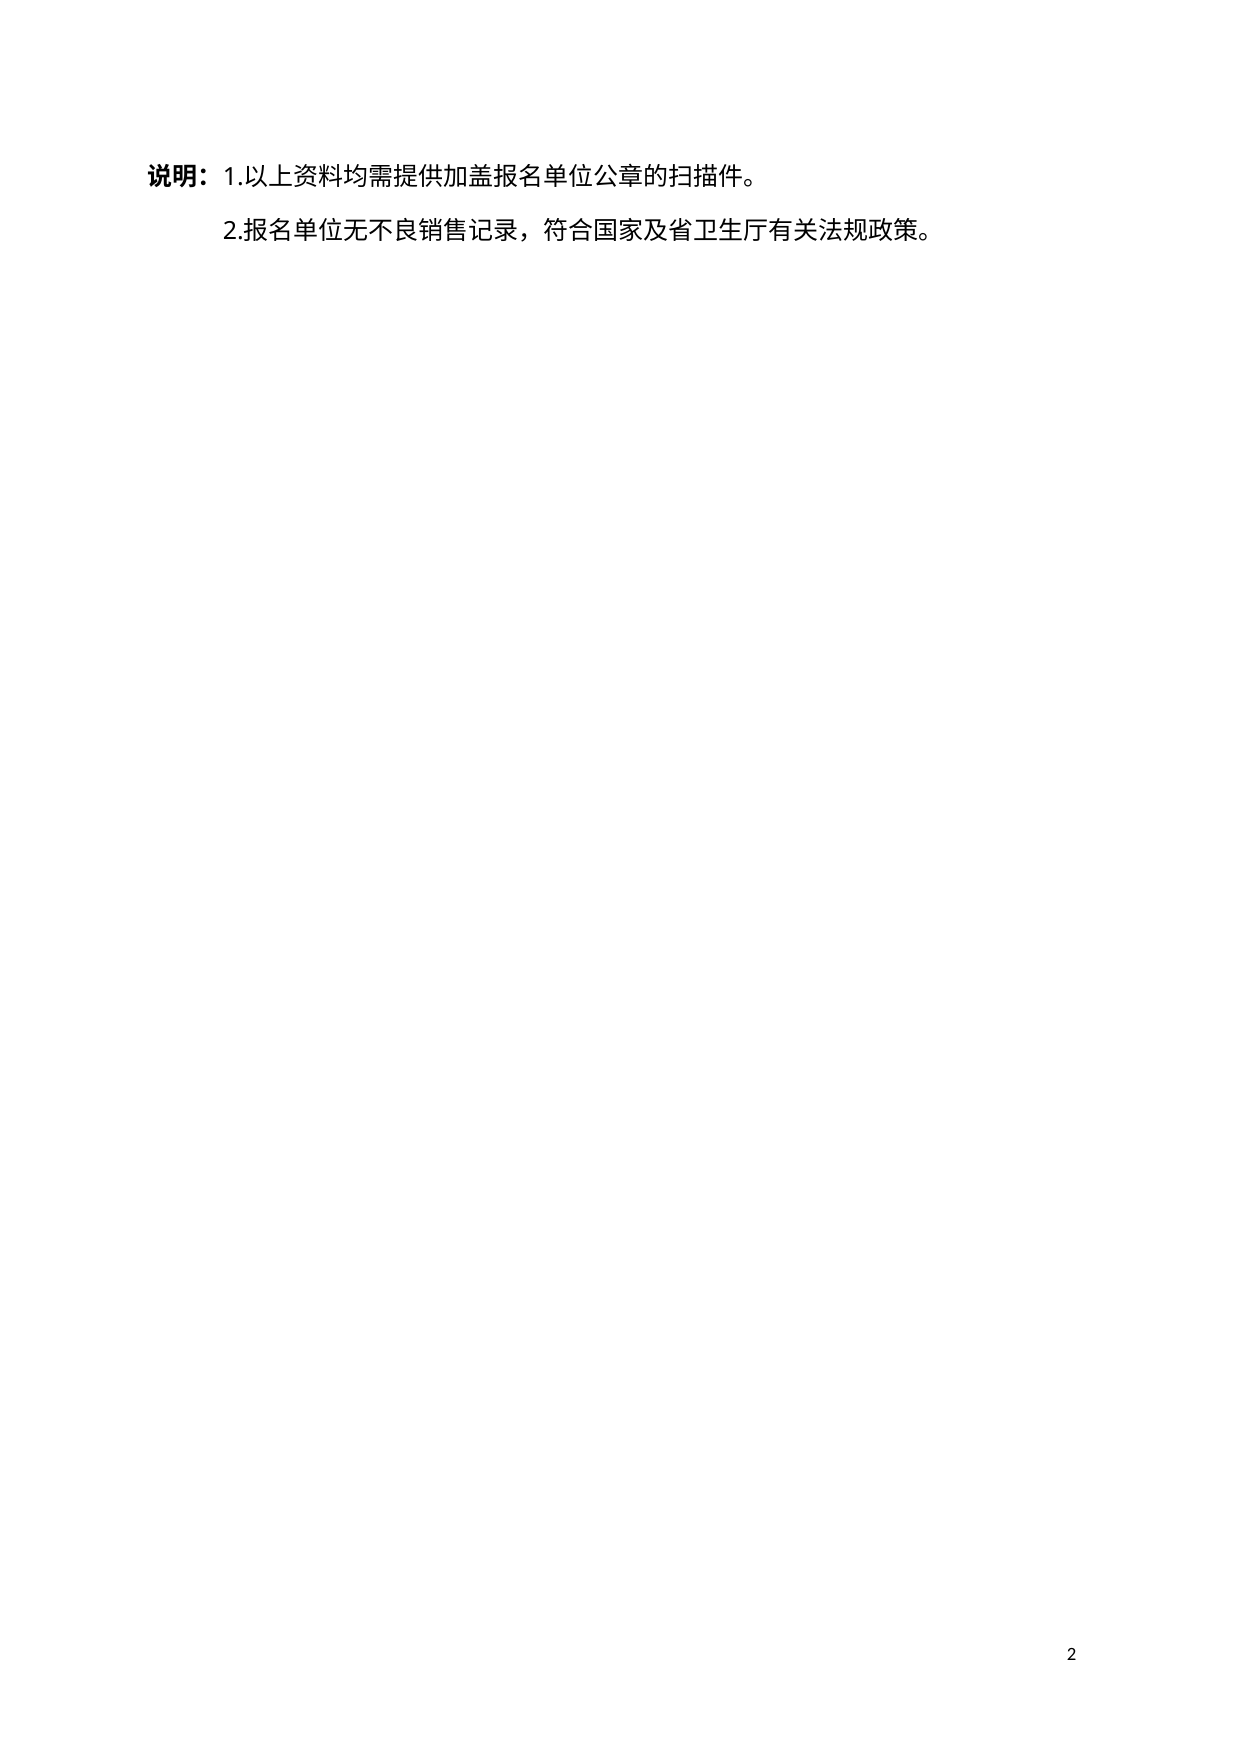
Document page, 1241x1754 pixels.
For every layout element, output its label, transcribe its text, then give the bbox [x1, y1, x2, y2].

text 2.报名单位无不良销售记录，符合国家及省卫生厅有关法规政策。 [148, 211, 1093, 247]
text 说明：1.以上资料均需提供加盖报名单位公章的扫描件。 [148, 156, 1093, 193]
